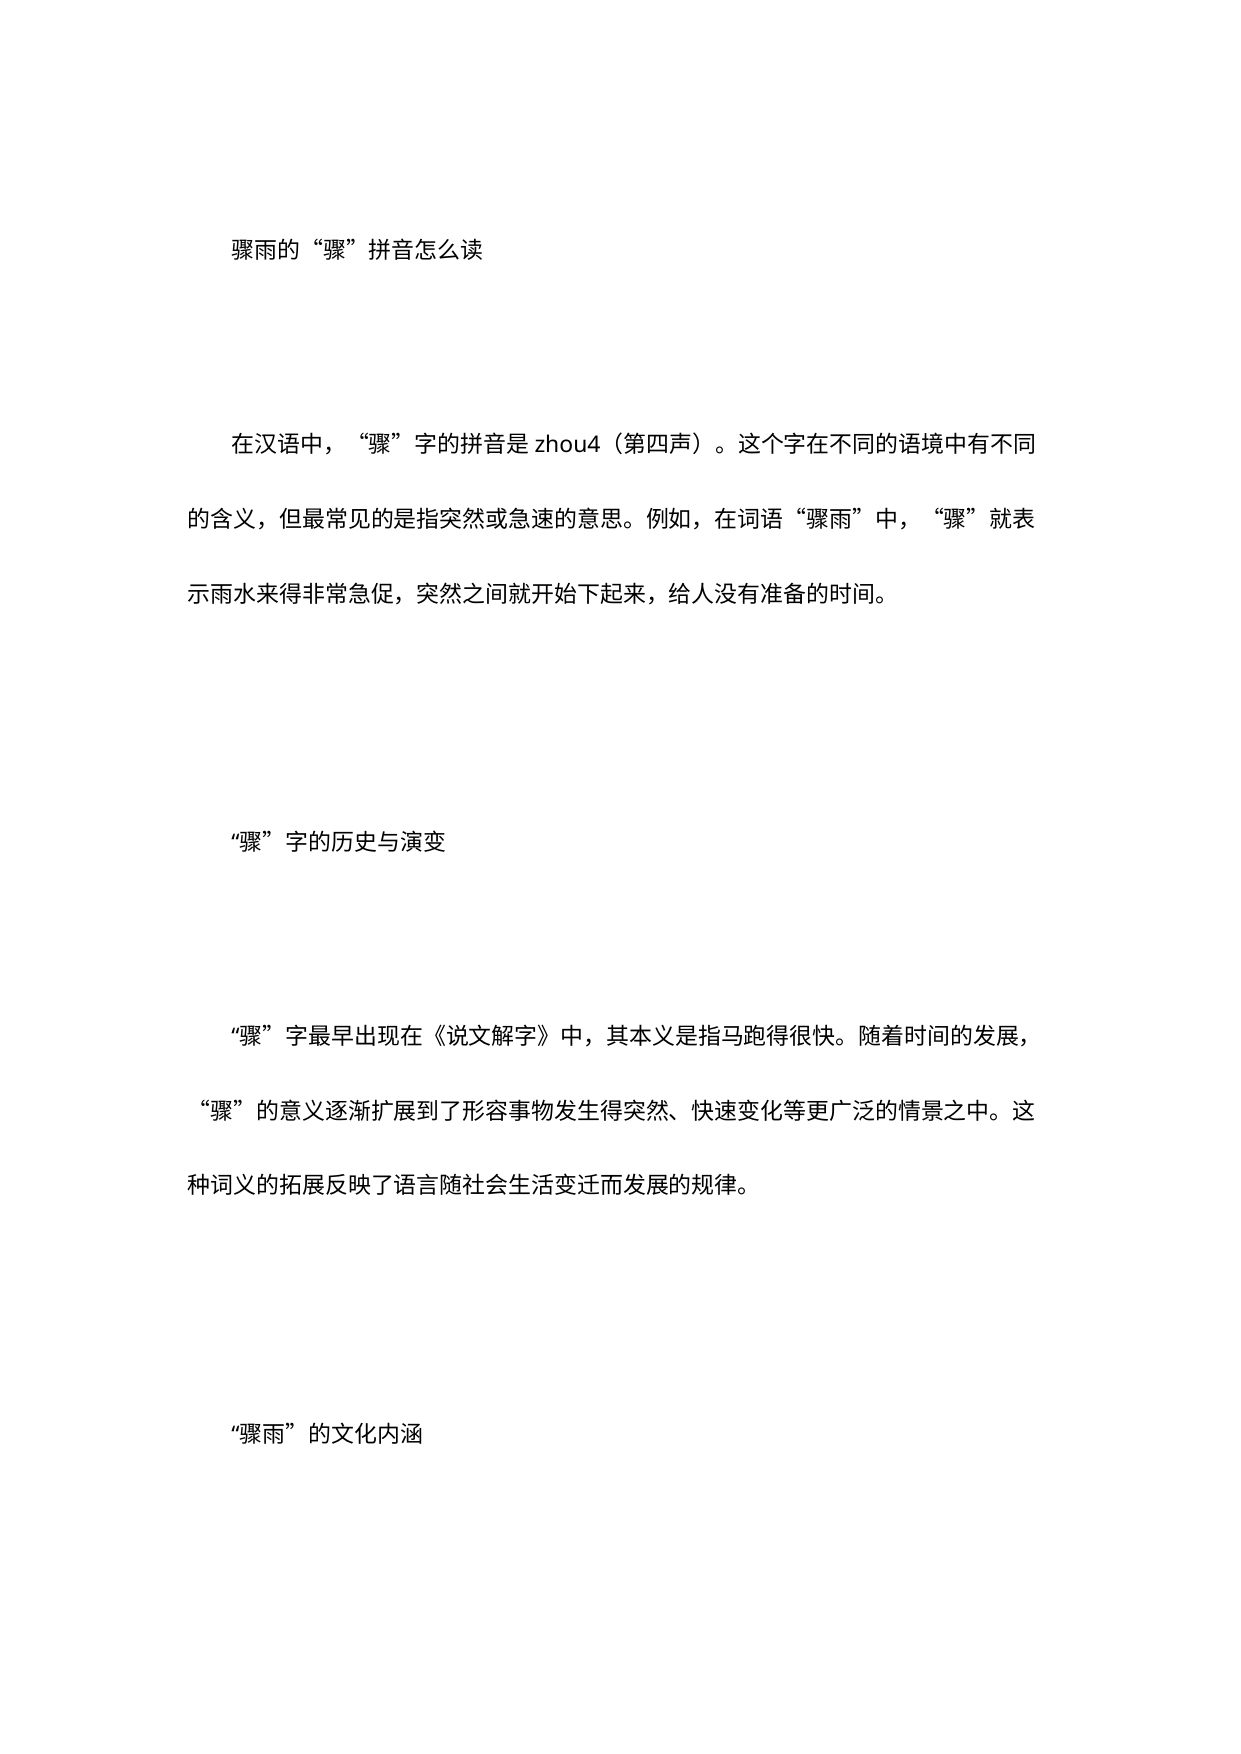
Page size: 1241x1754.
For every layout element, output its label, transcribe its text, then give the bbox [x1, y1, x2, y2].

text 在汉语中，“骤”字的拼音是 zhou4（第四声）。这个字在不同的语境中有不同的含义，但最常见的是指突然或急速的意思。例如，在词语“骤雨”中，“骤”就表示雨水来得非常急促，突然之间就开始下起来，给人没有准备的时间。 [187, 410, 1053, 624]
text “骤”字的历史与演变 [187, 808, 1053, 873]
text “骤”字最早出现在《说文解字》中，其本义是指马跑得很快。随着时间的发展，“骤”的意义逐渐扩展到了形容事物发生得突然、快速变化等更广泛的情景之中。这种词义的拓展反映了语言随社会生活变迁而发展的规律。 [187, 1002, 1053, 1216]
text “骤雨”的文化内涵 [187, 1399, 1053, 1464]
text 骤雨的“骤”拼音怎么读 [187, 216, 1053, 281]
